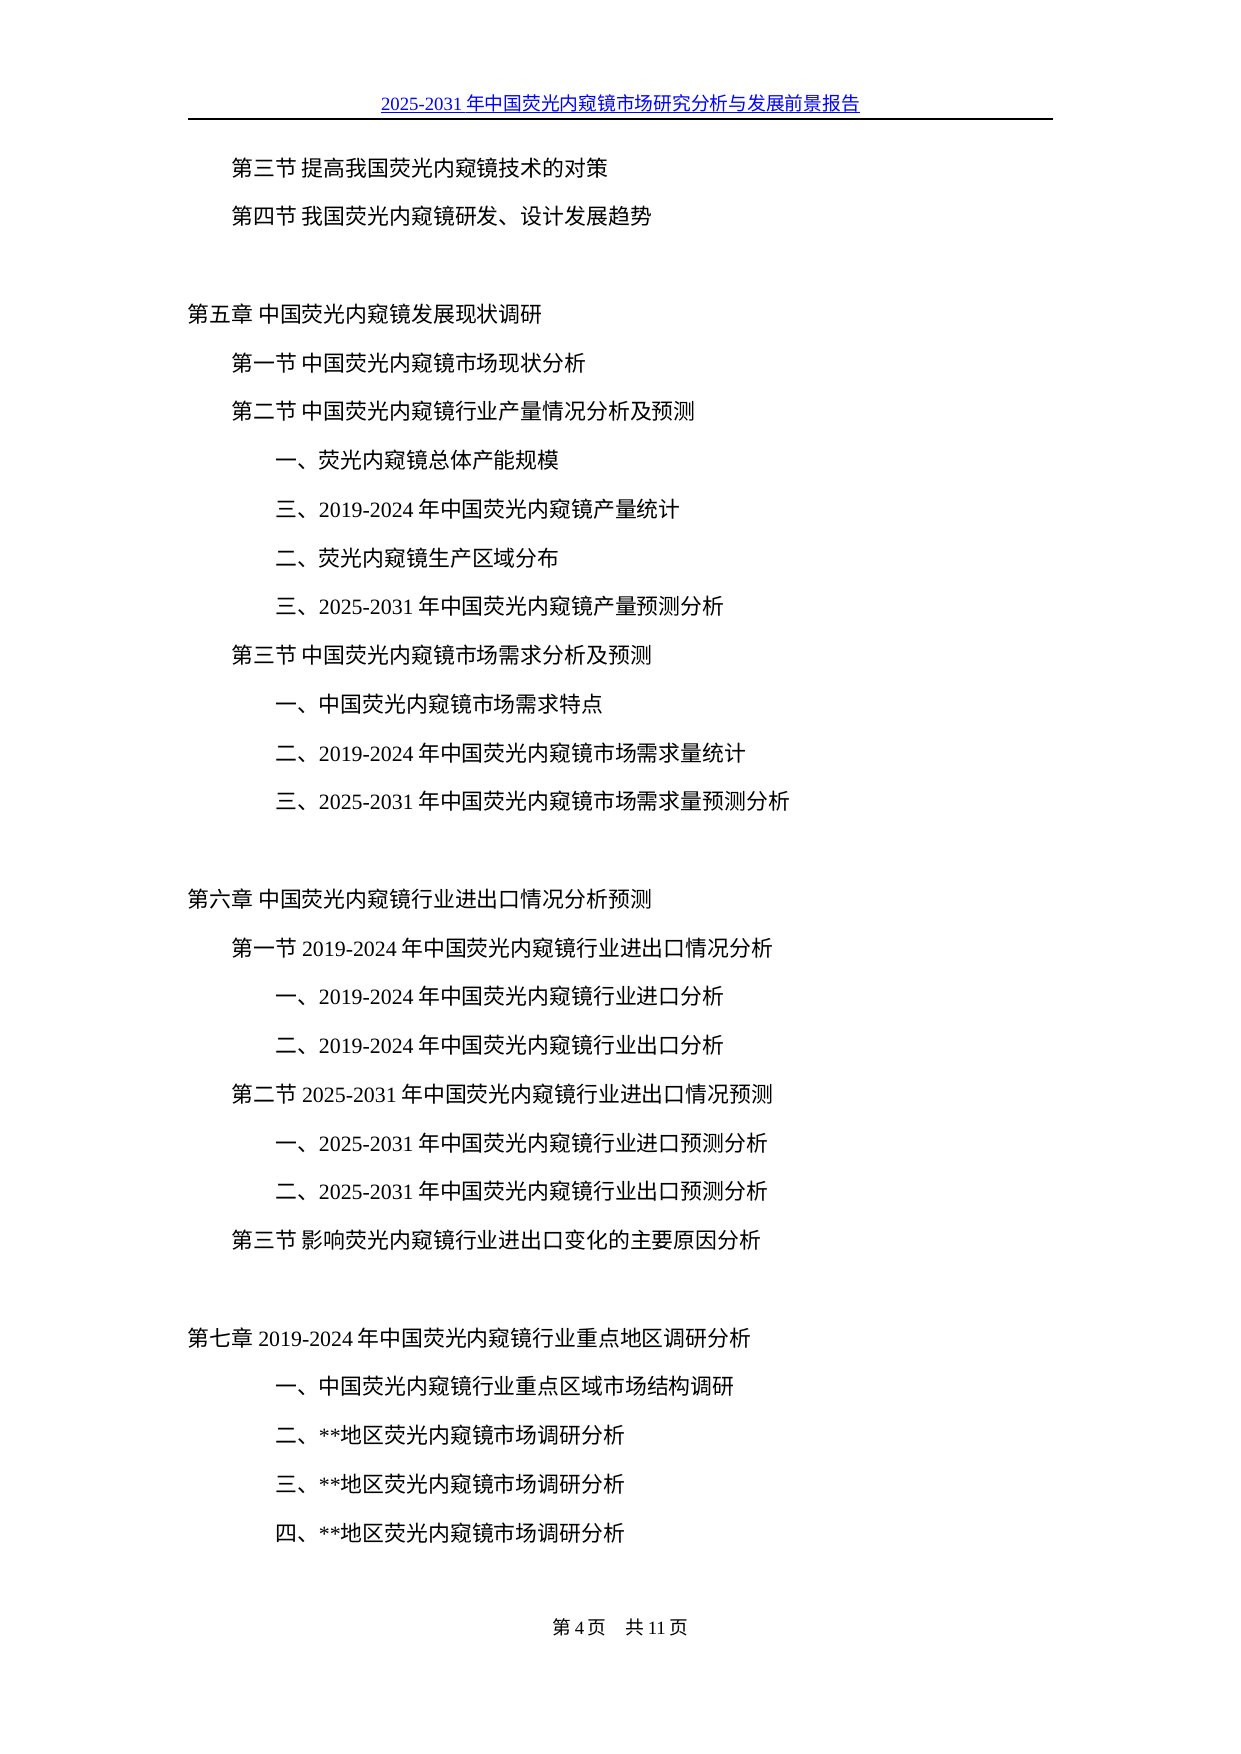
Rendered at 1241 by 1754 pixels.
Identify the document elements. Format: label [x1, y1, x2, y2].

text [187, 150, 1053, 1548]
